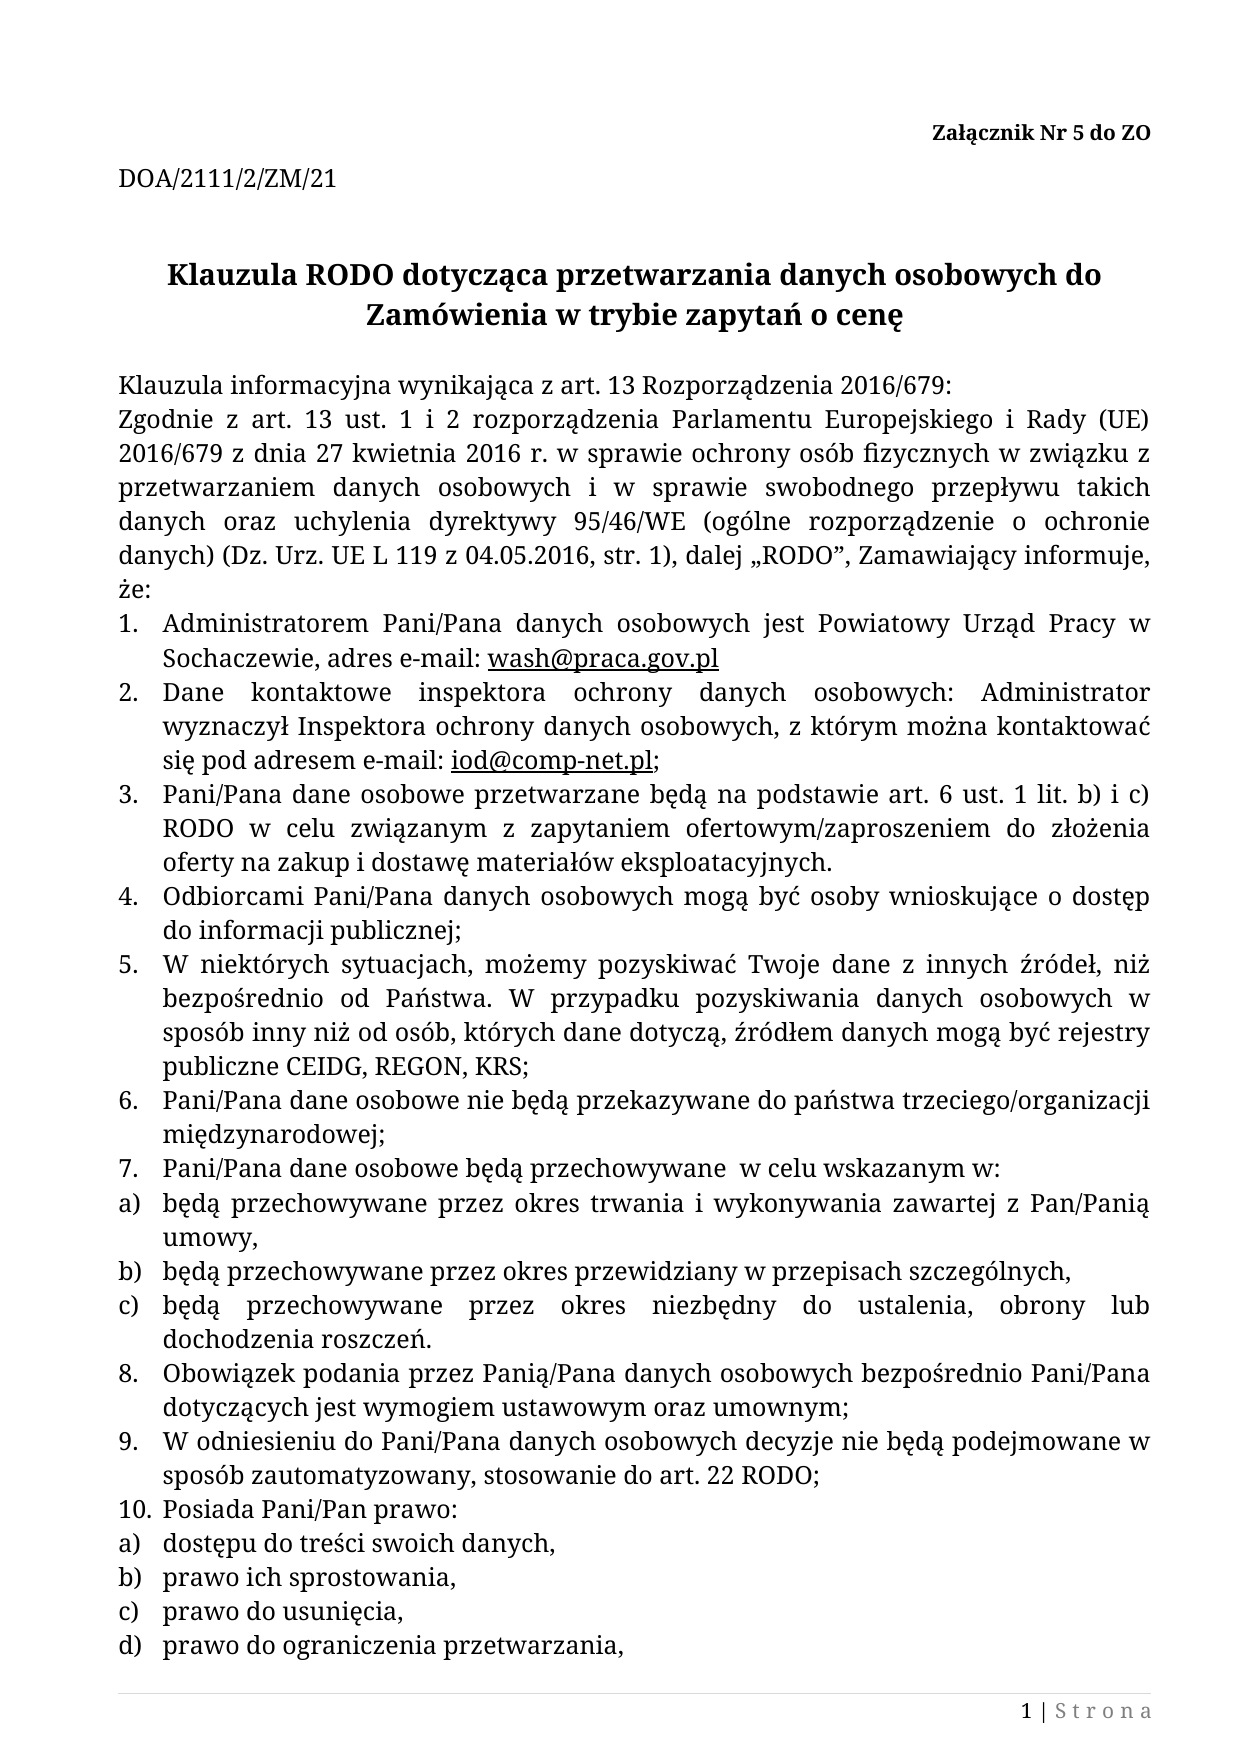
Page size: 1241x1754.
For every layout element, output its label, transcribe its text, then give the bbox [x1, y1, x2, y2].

list będą przechowywane przez okres przewidziany w przepisach szczególnych, [118, 1253, 1151, 1287]
list prawo do ograniczenia przetwarzania, [118, 1628, 1151, 1662]
text Klauzula informacyjna wynikająca z art. 13 Rozporządzenia 2016/679: [118, 368, 1151, 402]
list Odbiorcami Pani/Pana danych osobowych mogą być osoby wnioskujące o dostęp do informacji publicznej; [118, 879, 1151, 947]
list W odniesieniu do Pani/Pana danych osobowych decyzje nie będą podejmowane w sposób zautomatyzowany, stosowanie do art. 22 RODO; [118, 1424, 1151, 1492]
list Dane kontaktowe inspektora ochrony danych osobowych: Administrator wyznaczył Inspektora ochrony danych osobowych, z którym można kontaktować się pod adresem e-mail: iod@comp-net.pl; [118, 674, 1151, 776]
list Administratorem Pani/Pana danych osobowych jest Powiatowy Urząd Pracy w Sochaczewie, adres e-mail: wash@praca.gov.pl [118, 606, 1151, 674]
list Pani/Pana dane osobowe przetwarzane będą na podstawie art. 6 ust. 1 lit. b) i c) RODO w celu związanym z zapytaniem ofertowym/zaproszeniem do złożenia oferty na zakup i dostawę materiałów eksploatacyjnych. [118, 776, 1151, 879]
list Obowiązek podania przez Panią/Pana danych osobowych bezpośrednio Pani/Pana dotyczących jest wymogiem ustawowym oraz umownym; [118, 1356, 1151, 1424]
list W niektórych sytuacjach, możemy pozyskiwać Twoje dane z innych źródeł, niż bezpośrednio od Państwa. W przypadku pozyskiwania danych osobowych w sposób inny niż od osób, których dane dotyczą, źródłem danych mogą być rejestry publiczne CEIDG, REGON, KRS; [118, 947, 1151, 1083]
list prawo do usunięcia, [118, 1594, 1151, 1628]
text Załącznik Nr 5 do ZO [118, 118, 1151, 147]
list będą przechowywane przez okres trwania i wykonywania zawartej z Pan/Panią umowy, [118, 1185, 1151, 1253]
list dostępu do treści swoich danych, [118, 1526, 1151, 1560]
list będą przechowywane przez okres niezbędny do ustalenia, obrony lub dochodzenia roszczeń. [118, 1287, 1151, 1356]
text DOA/2111/2/ZM/21 [118, 161, 1151, 195]
list Posiada Pani/Pan prawo: [118, 1492, 1151, 1526]
list Pani/Pana dane osobowe będą przechowywane w celu wskazanym w: [118, 1151, 1151, 1185]
text Klauzula RODO dotycząca przetwarzania danych osobowych do Zamówienia w trybie zapytań o cenę [118, 254, 1151, 334]
text Zgodnie z art. 13 ust. 1 i 2 rozporządzenia Parlamentu Europejskiego i Rady (UE) 2016/679 z dnia 27 kwietnia 2016 r. w sprawie ochrony osób fizycznych w związku z przetwarzaniem danych osobowych i w sprawie swobodnego przepływu takich danych oraz uchylenia dyrektywy 95/46/WE (ogólne rozporządzenie o ochronie danych) (Dz. Urz. UE L 119 z 04.05.2016, str. 1), dalej „RODO”, Zamawiający informuje, że: [118, 402, 1151, 606]
list prawo ich sprostowania, [118, 1560, 1151, 1594]
list Pani/Pana dane osobowe nie będą przekazywane do państwa trzeciego/organizacji międzynarodowej; [118, 1083, 1151, 1151]
